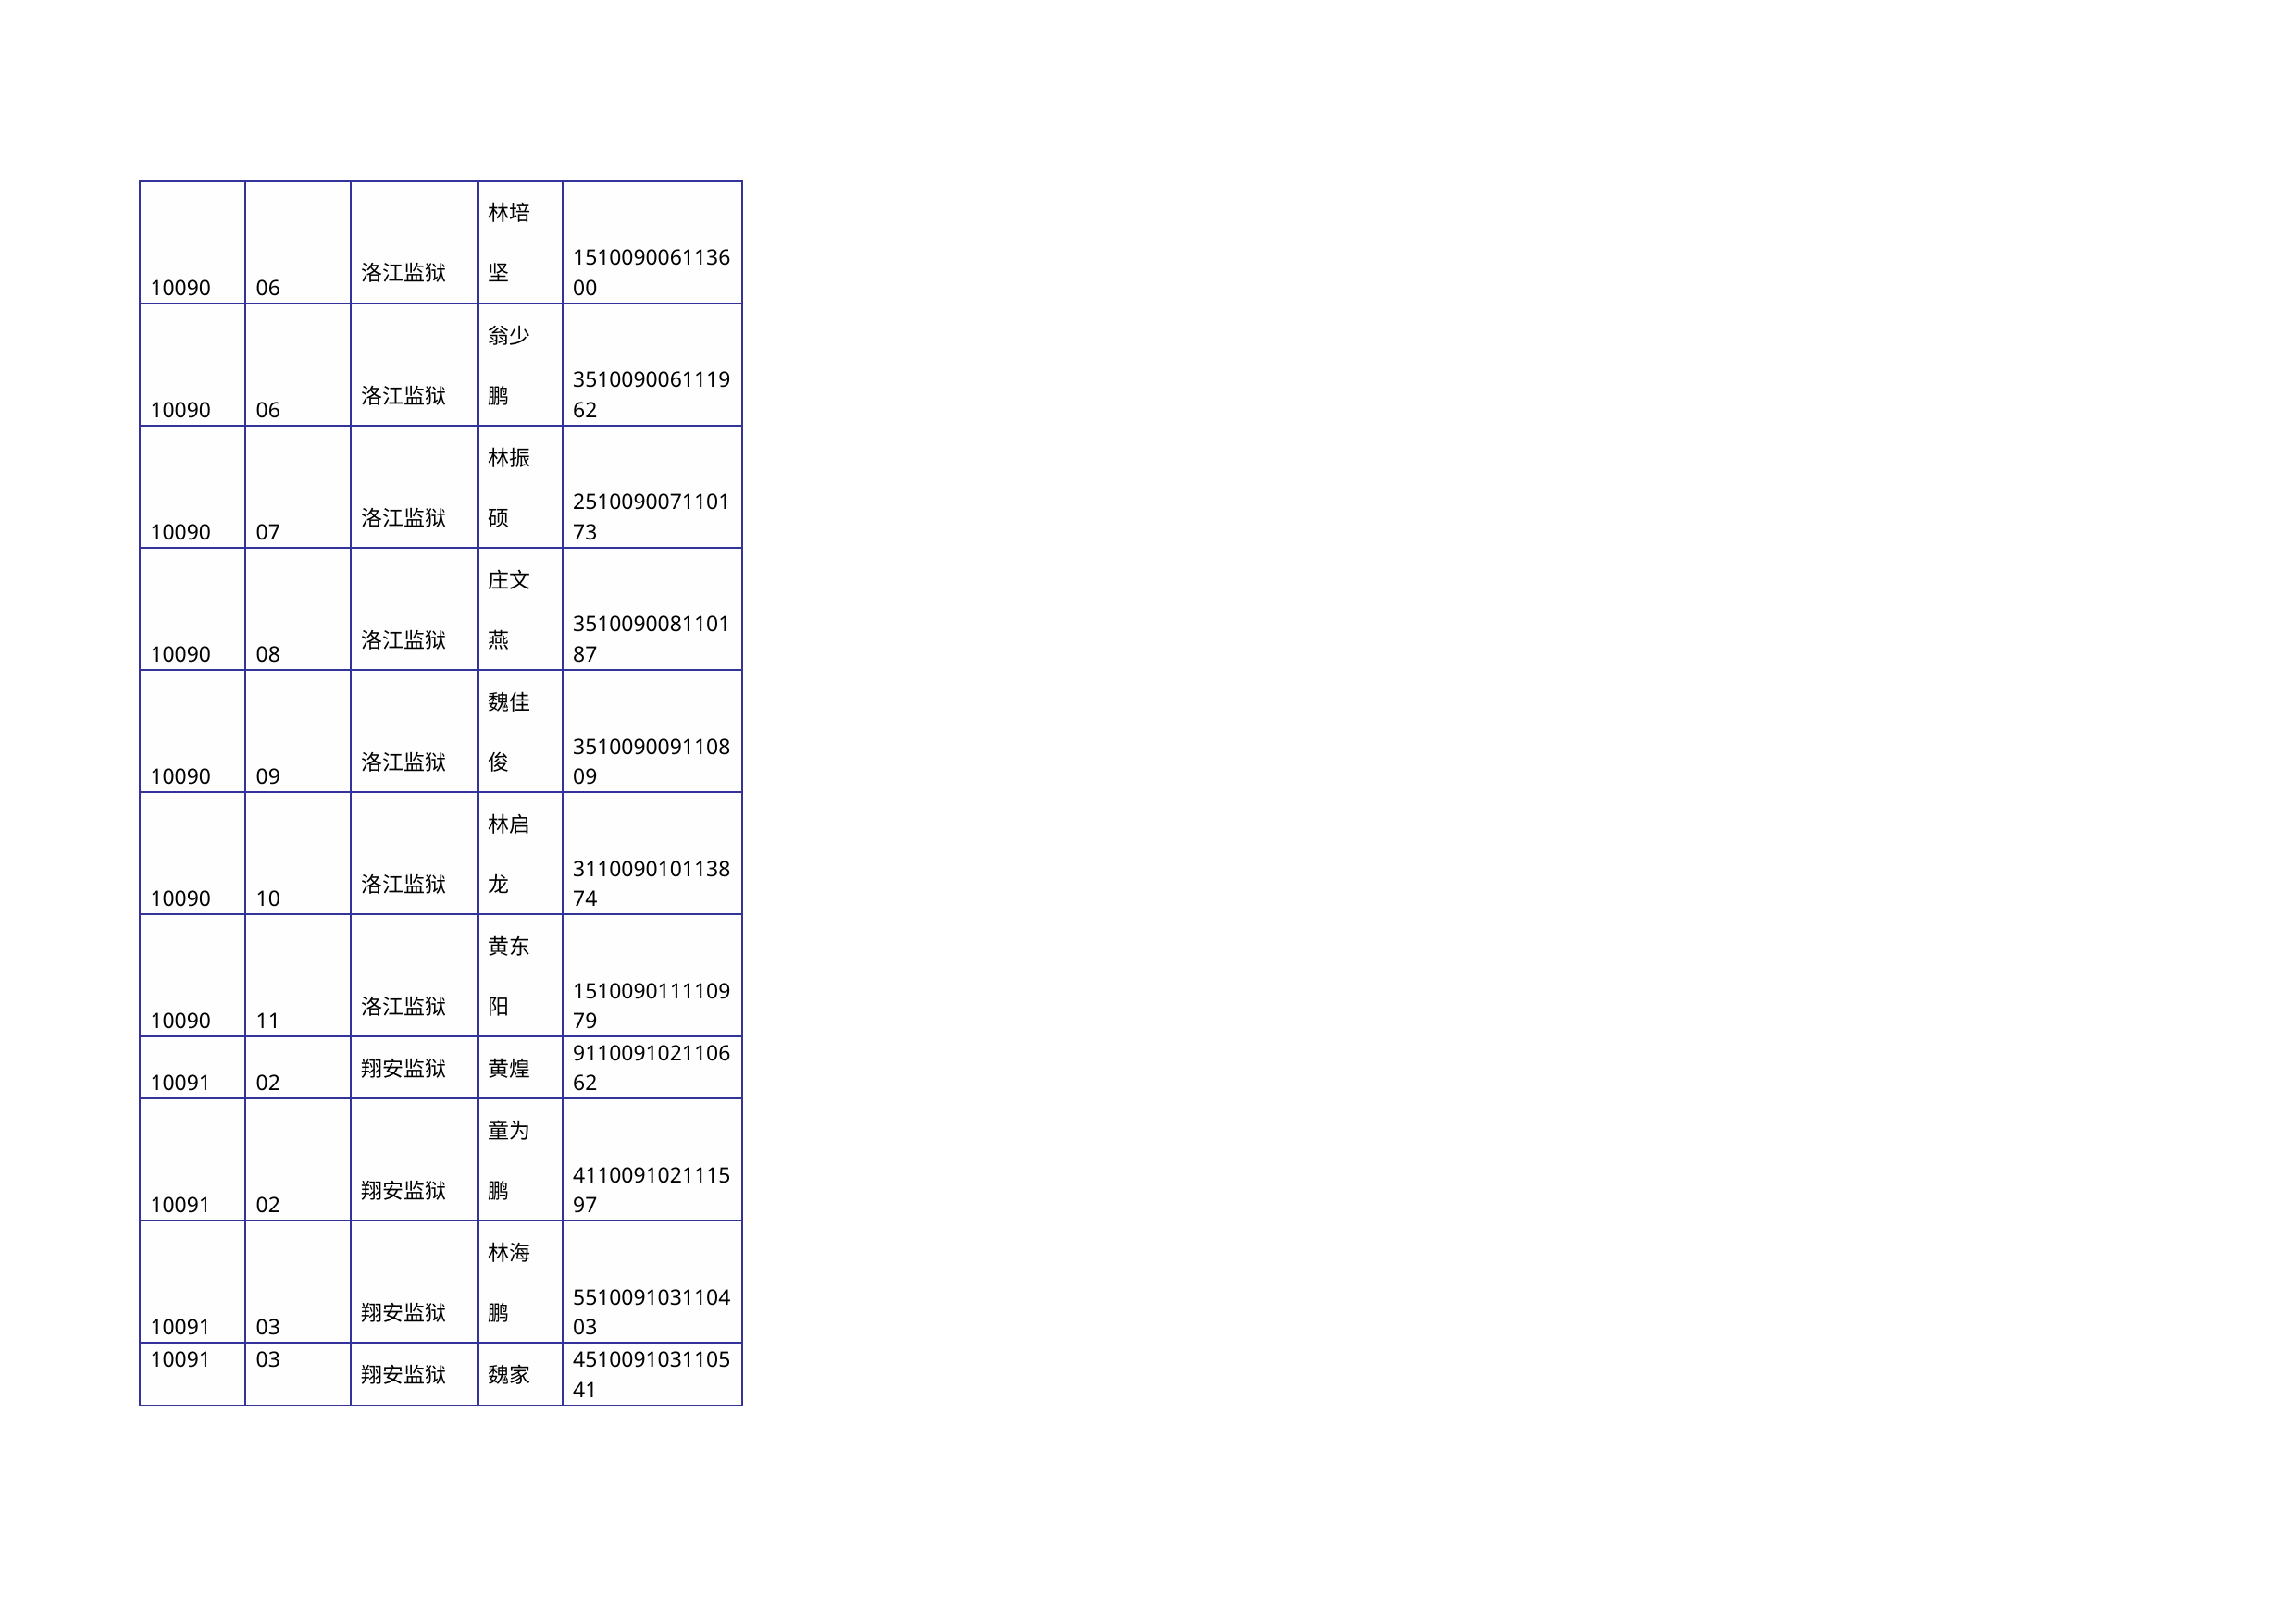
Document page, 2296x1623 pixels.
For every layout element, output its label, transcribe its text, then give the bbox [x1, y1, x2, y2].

table_cell 林振硕 [479, 427, 562, 547]
table_cell 411009102111597 [564, 1099, 741, 1220]
table_cell 10090 [141, 427, 244, 547]
table_cell 03 [246, 1221, 350, 1342]
table_cell 06 [246, 182, 350, 303]
table_cell 08 [246, 549, 350, 669]
table_cell 林海鹏 [479, 1221, 562, 1342]
table_cell 02 [246, 1099, 350, 1220]
table_cell 洛江监狱 [352, 427, 477, 547]
table_cell 10090 [141, 182, 244, 303]
table_cell 07 [246, 427, 350, 547]
table_cell 10090 [141, 915, 244, 1035]
table_cell 翔安监狱 [352, 1099, 477, 1220]
table_cell 10 [246, 793, 350, 913]
table_cell 311009010113874 [564, 793, 741, 913]
table_cell 10091 [141, 1099, 244, 1220]
table_cell 10091 [141, 1221, 244, 1342]
table_cell 庄文燕 [479, 549, 562, 669]
table_cell 洛江监狱 [352, 304, 477, 425]
table_cell 10090 [141, 671, 244, 791]
table_cell 翔安监狱 [352, 1037, 477, 1097]
table_cell 洛江监狱 [352, 793, 477, 913]
table_cell 10091 [141, 1037, 244, 1097]
table_cell 洛江监狱 [352, 182, 477, 303]
table_cell 10090 [141, 793, 244, 913]
table_cell 351009009110809 [564, 671, 741, 791]
table_cell 09 [246, 671, 350, 791]
table_cell 魏家靖 [479, 1344, 562, 1404]
table_cell 洛江监狱 [352, 549, 477, 669]
table_cell 魏佳俊 [479, 671, 562, 791]
table_cell 翔安监狱 [352, 1344, 477, 1404]
table_cell 351009006111962 [564, 304, 741, 425]
table_cell 洛江监狱 [352, 671, 477, 791]
table_cell 02 [246, 1037, 350, 1097]
table_cell 10090 [141, 304, 244, 425]
table_cell 10090 [141, 549, 244, 669]
table_cell 11 [246, 915, 350, 1035]
table_cell 151009011110979 [564, 915, 741, 1035]
table_cell 451009103110541 [564, 1344, 741, 1404]
table_cell 10091 [141, 1344, 244, 1404]
table_cell 林启龙 [479, 793, 562, 913]
table_cell 童为鹏 [479, 1099, 562, 1220]
table_cell 黄煌 [479, 1037, 562, 1097]
table_cell 551009103110403 [564, 1221, 741, 1342]
table_cell 351009008110187 [564, 549, 741, 669]
table_cell 翁少鹏 [479, 304, 562, 425]
table_cell 翔安监狱 [352, 1221, 477, 1342]
table_cell 251009007110173 [564, 427, 741, 547]
table_cell 151009006113600 [564, 182, 741, 303]
table_cell 洛江监狱 [352, 915, 477, 1035]
table_cell 06 [246, 304, 350, 425]
table_cell 林培坚 [479, 182, 562, 303]
table_cell 03 [246, 1344, 350, 1404]
table_cell 黄东阳 [479, 915, 562, 1035]
table_cell 911009102110662 [564, 1037, 741, 1097]
